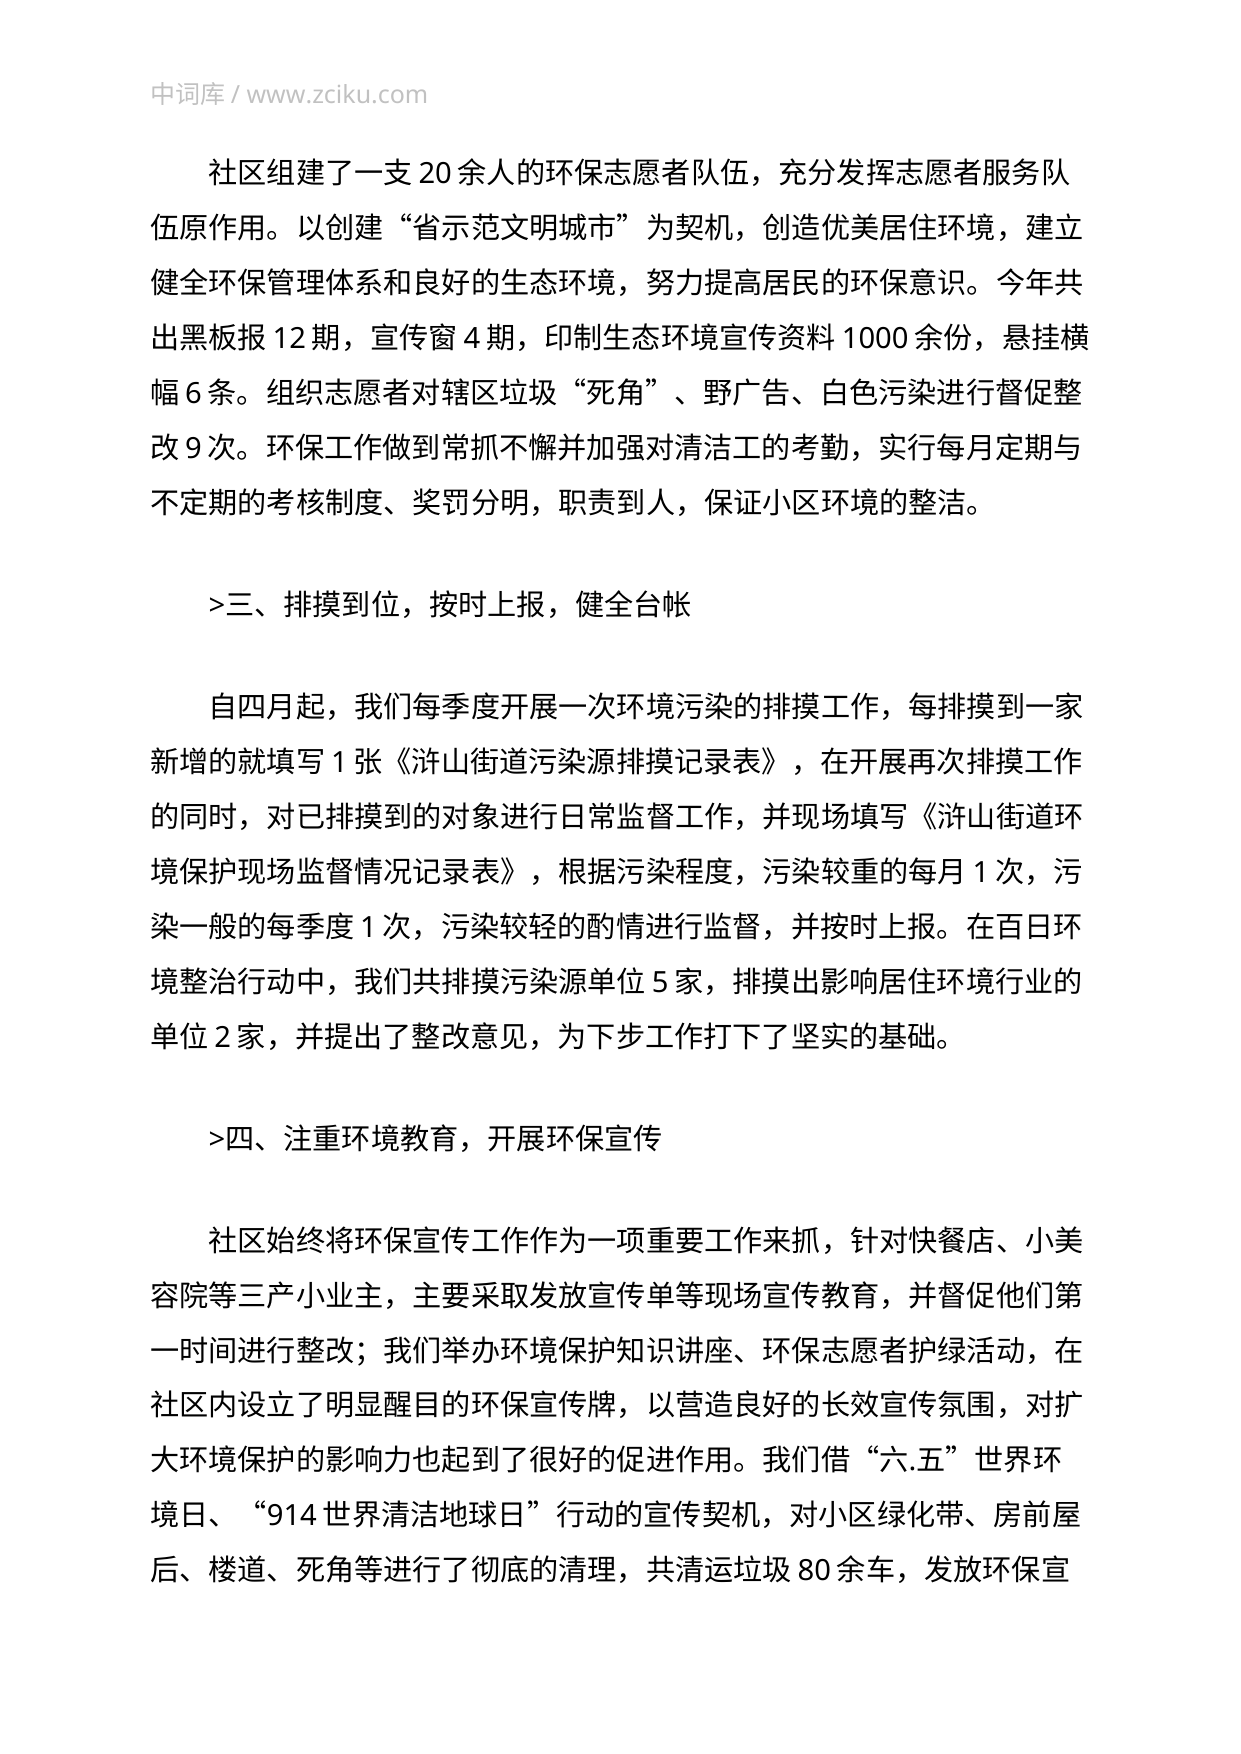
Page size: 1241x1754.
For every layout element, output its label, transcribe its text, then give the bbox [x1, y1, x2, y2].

text >三、排摸到位，按时上报，健全台帐 [150, 582, 1090, 624]
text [150, 1217, 1090, 1589]
text 自四月起，我们每季度开展一次环境污染的排摸工作，每排摸到一家新增的就填写1张《浒山街道污染源排摸记录表》，在开展再次排摸工作的同时，对已排摸到的对象进行日常监督工作，并现场填写《浒山街道环境保护现场监督情况记录表》，根据污染程度，污染较重的每月1次，污染一般的每季度1次，污染较轻的酌情进行监督，并按时上报。在百日环境整治行动中，我们共排摸污染源单位5家，排摸出影响居住环境行业的单位2家，并提出了整改意见，为下步工作打下了坚实的基础。 [150, 683, 1090, 1056]
text >四、注重环境教育，开展环保宣传 [150, 1115, 1090, 1158]
text 社区组建了一支20余人的环保志愿者队伍，充分发挥志愿者服务队伍原作用。以创建“省示范文明城市”为契机，创造优美居住环境，建立健全环保管理体系和良好的生态环境，努力提高居民的环保意识。今年共出黑板报12期，宣传窗4期，印制生态环境宣传资料1000余份，悬挂横幅6条。组织志愿者对辖区垃圾“死角”、野广告、白色污染进行督促整改9次。环保工作做到常抓不懈并加强对清洁工的考勤，实行每月定期与不定期的考核制度、奖罚分明，职责到人，保证小区环境的整洁。 [150, 150, 1090, 522]
